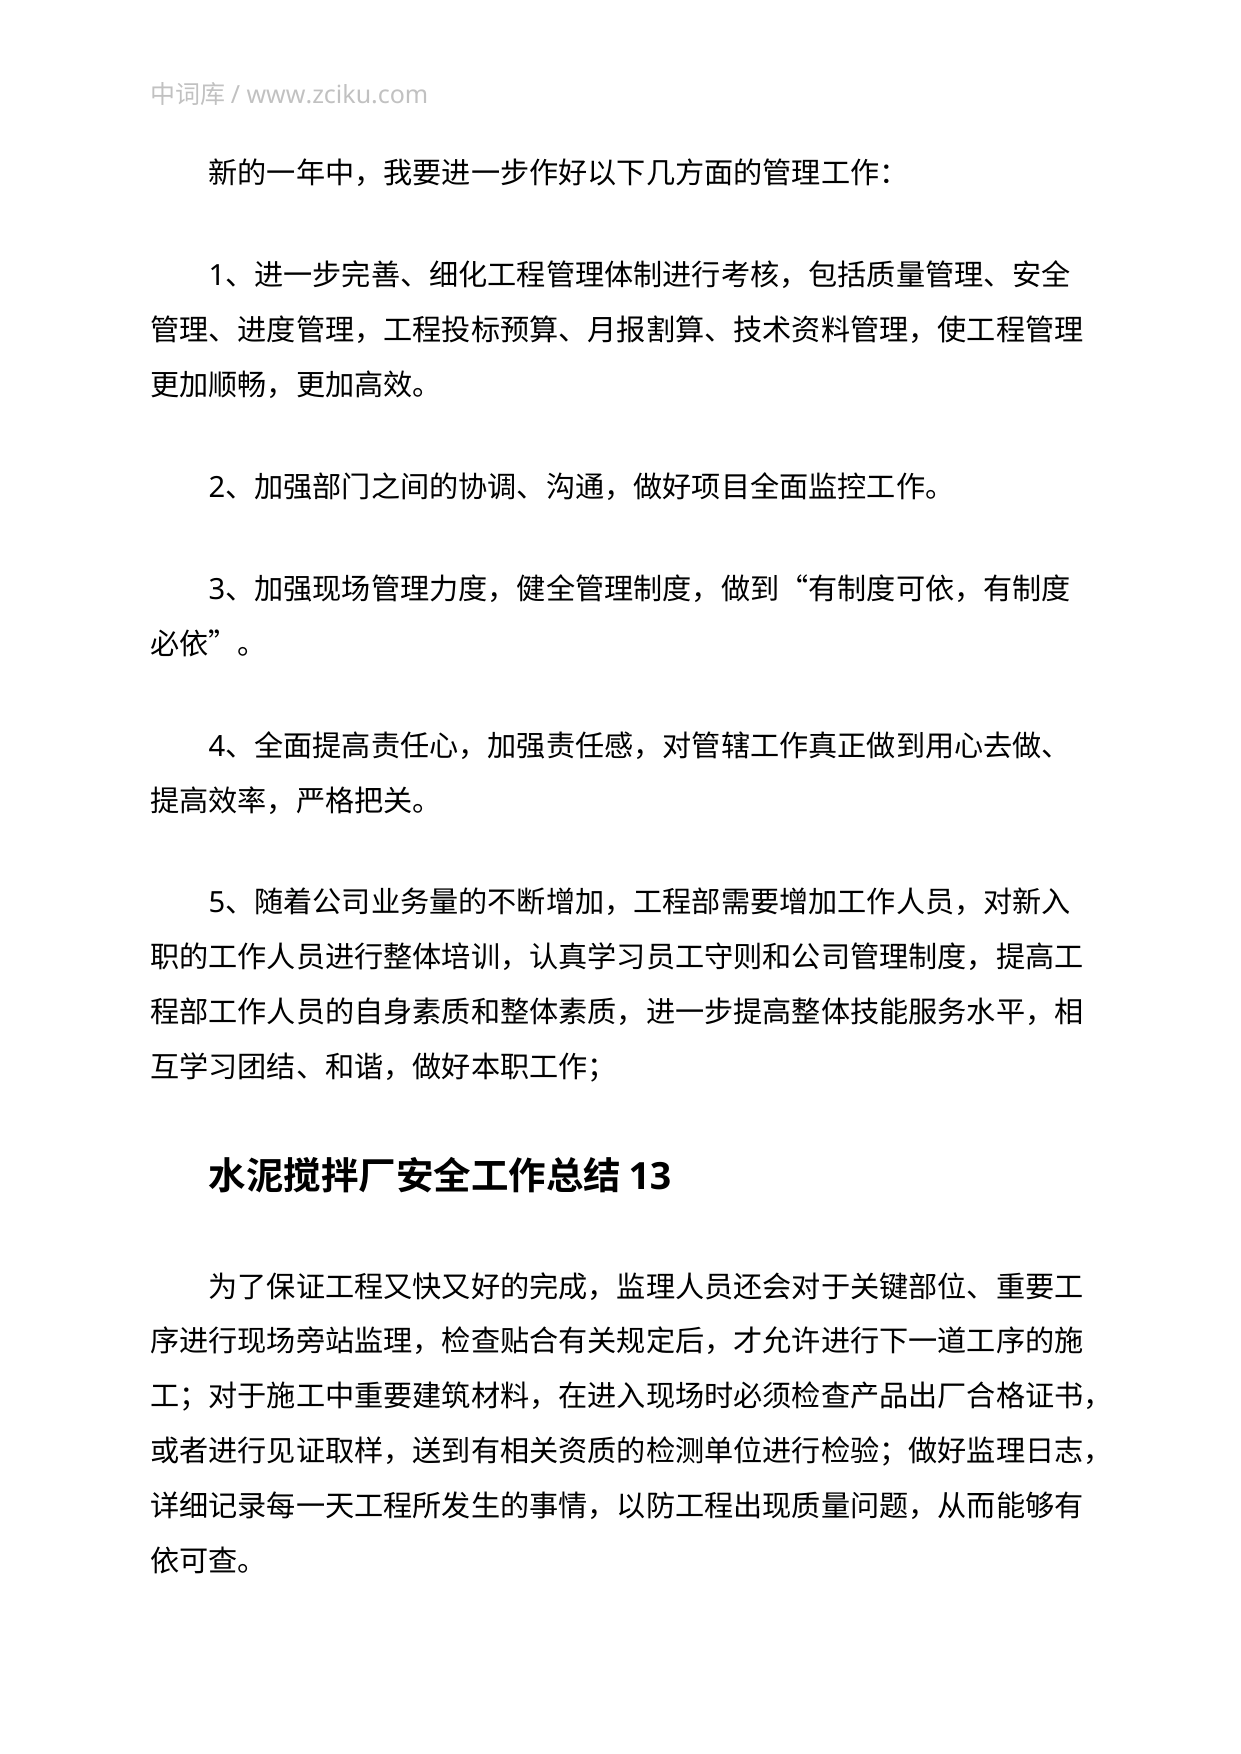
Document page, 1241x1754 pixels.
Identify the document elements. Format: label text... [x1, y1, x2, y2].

text 4、全面提高责任心，加强责任感，对管辖工作真正做到用心去做、提高效率，严格把关。 [150, 722, 1090, 819]
text 2、加强部门之间的协调、沟通，做好项目全面监控工作。 [150, 463, 1090, 506]
text 5、随着公司业务量的不断增加，工程部需要增加工作人员，对新入职的工作人员进行整体培训，认真学习员工守则和公司管理制度，提高工程部工作人员的自身素质和整体素质，进一步提高整体技能服务水平，相互学习团结、和谐，做好本职工作； [150, 879, 1090, 1086]
text 水泥搅拌厂安全工作总结13 [150, 1146, 1090, 1200]
text 新的一年中，我要进一步作好以下几方面的管理工作： [150, 150, 1090, 192]
text 为了保证工程又快又好的完成，监理人员还会对于关键部位、重要工序进行现场旁站监理，检查贴合有关规定后，才允许进行下一道工序的施工；对于施工中重要建筑材料，在进入现场时必须检查产品出厂合格证书，或者进行见证取样，送到有相关资质的检测单位进行检验；做好监理日志，详细记录每一天工程所发生的事情，以防工程出现质量问题，从而能够有依可查。 [150, 1263, 1090, 1580]
text 1、进一步完善、细化工程管理体制进行考核，包括质量管理、安全管理、进度管理，工程投标预算、月报割算、技术资料管理，使工程管理更加顺畅，更加高效。 [150, 252, 1090, 404]
text 3、加强现场管理力度，健全管理制度，做到“有制度可依，有制度必依”。 [150, 565, 1090, 663]
